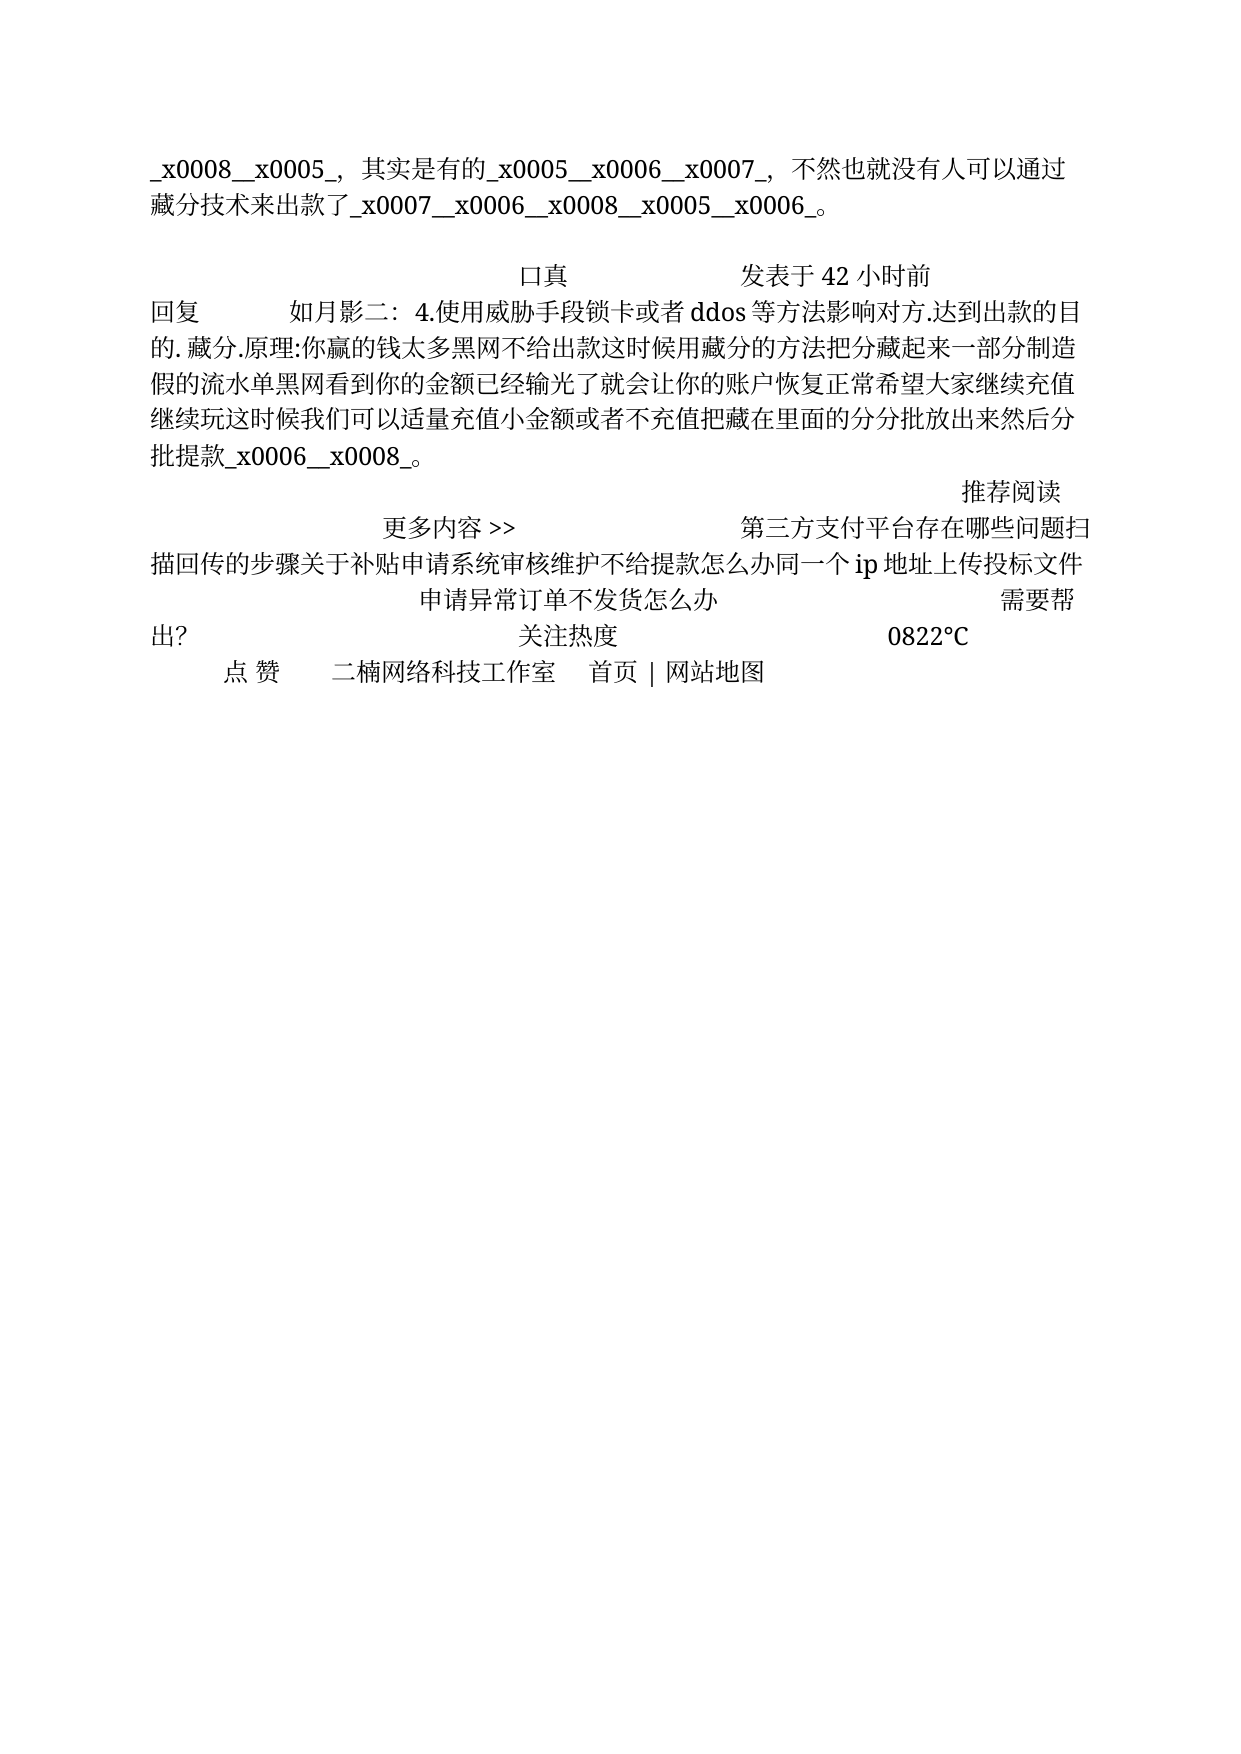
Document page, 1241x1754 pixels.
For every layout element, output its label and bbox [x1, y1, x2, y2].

text [150, 150, 1090, 688]
